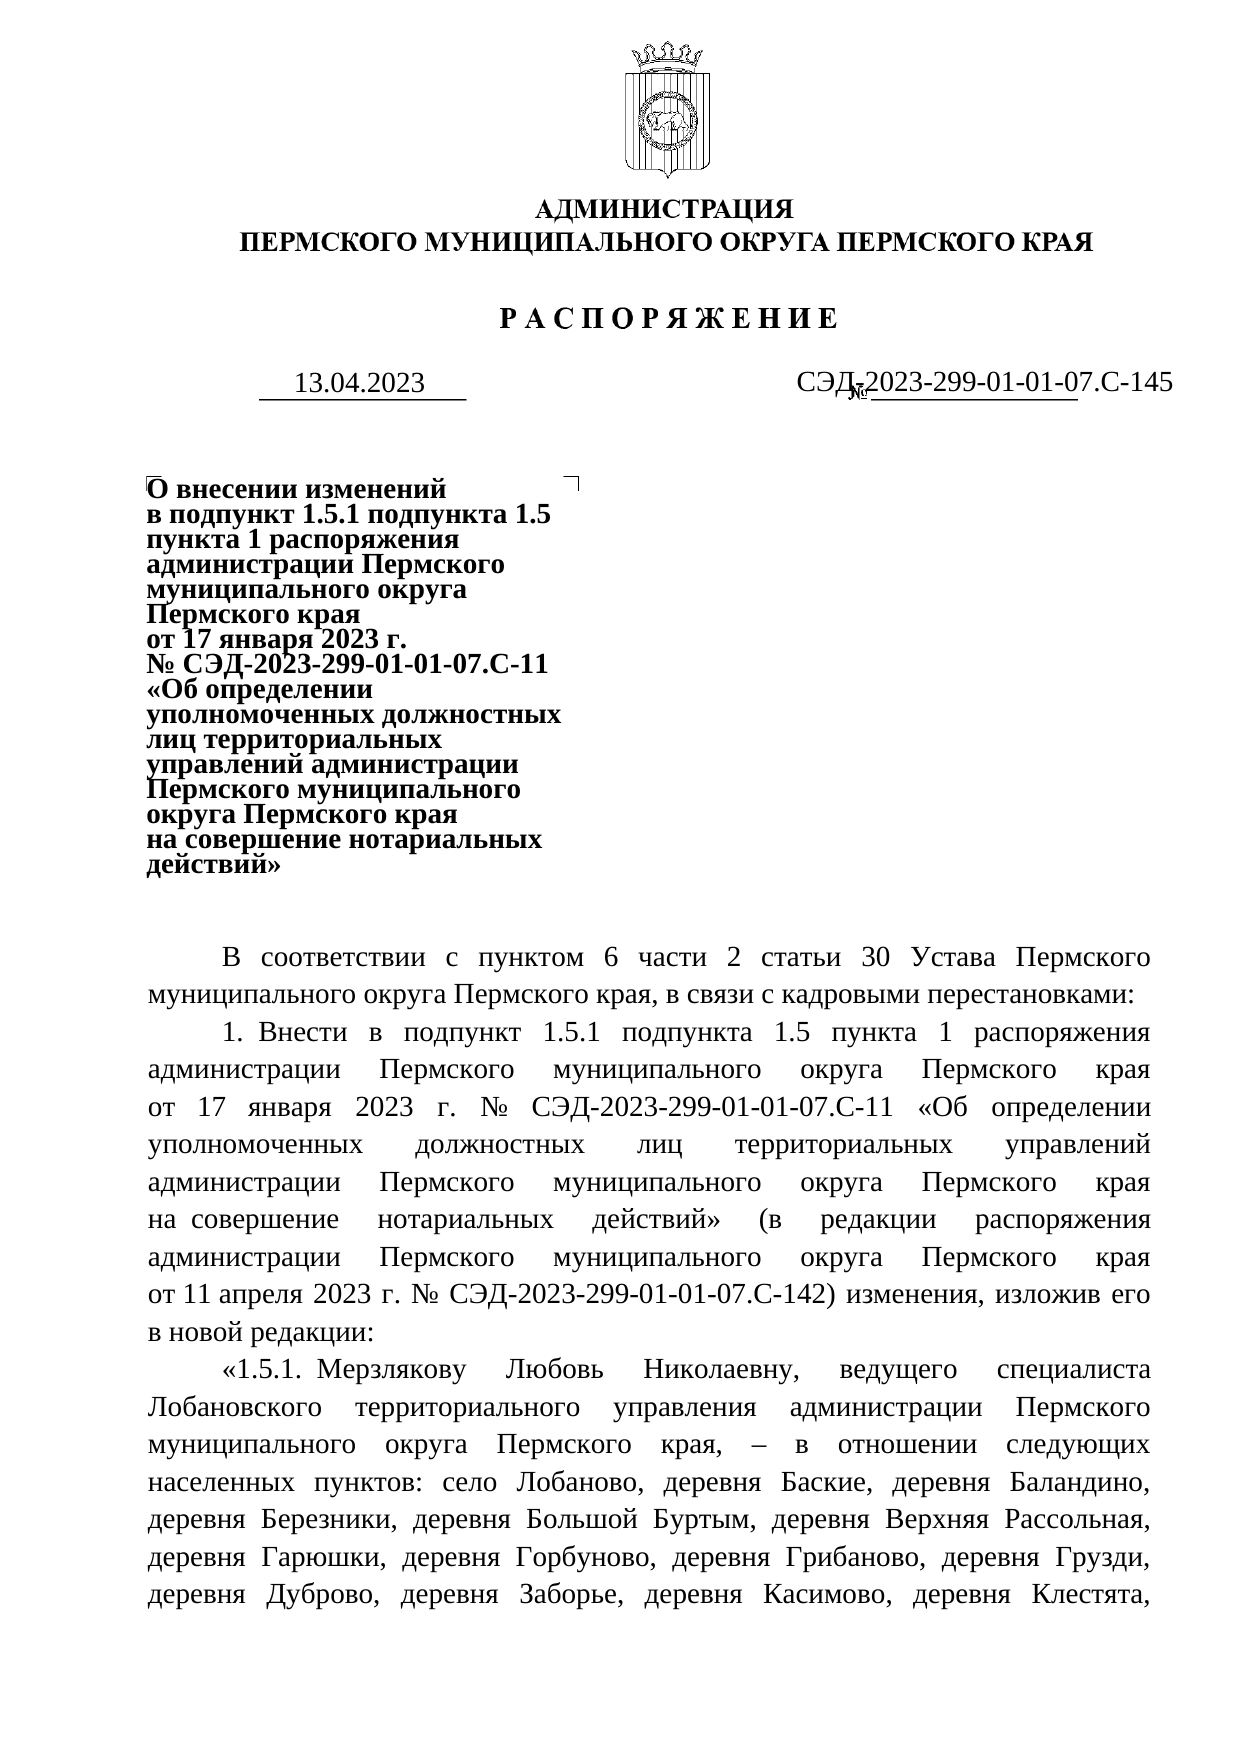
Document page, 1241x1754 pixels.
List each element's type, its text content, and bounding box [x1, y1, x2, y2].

picture [146, 40, 1137, 491]
text 1. Внести в подпункт 1.5.1 подпункта 1.5 пункта 1 распоряжения администрации Пермского муниципального округа Пермского края от 17 января 2023 г. № СЭД-2023-299-01-01-07.С-11 «Об определении уполномоченных должностных лиц территориальных управлений администрации Пермского муниципального округа Пермского края на совершение нотариальных действий» (в редакции распоряжения администрации Пермского муниципального округа Пермского края от 11 апреля 2023 г. № СЭД-2023-299-01-01-07.С-142) изменения, изложив его в новой редакции: [148, 1011, 1152, 1349]
picture [152, 480, 163, 491]
text В соответствии с пунктом 6 части 2 статьи 30 Устава Пермского муниципального округа Пермского края, в связи с кадровыми перестановками: [148, 936, 1152, 1011]
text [148, 1349, 1152, 1611]
